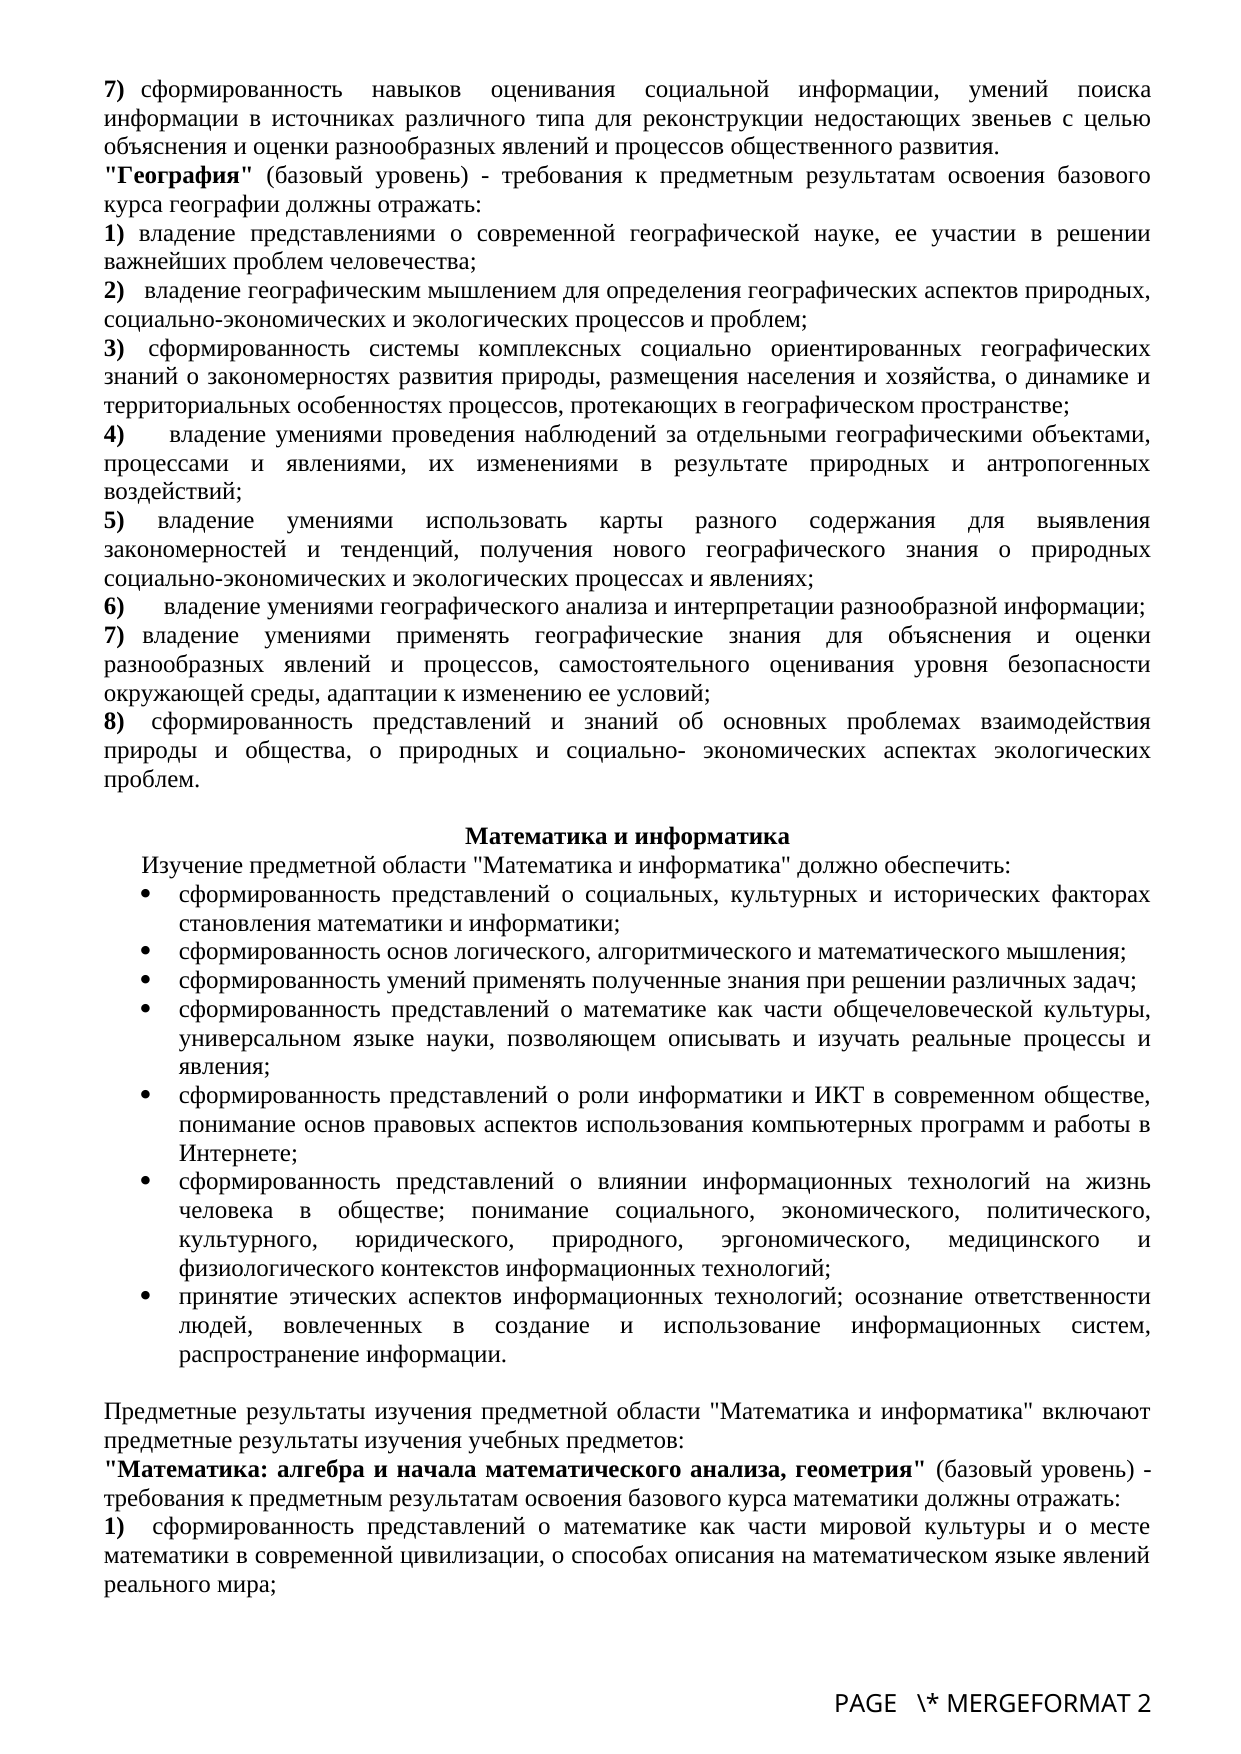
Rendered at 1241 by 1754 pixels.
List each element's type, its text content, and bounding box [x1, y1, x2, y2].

text Изучение предметной области "Математика и информатика" должно обеспечить: [103, 850, 1152, 879]
list сформированность представлений о социальных, культурных и исторических факторах становления математики и информатики; [141, 879, 1152, 936]
list сформированность основ логического, алгоритмического и математического мышления; [141, 936, 1152, 965]
text 1) владение представлениями о современной географической науке, ее участии в решении важнейших проблем человечества; [103, 218, 1152, 275]
list сформированность умений применять полученные знания при решении различных задач; [141, 965, 1152, 994]
list сформированность навыков оценивания социальной информации, умений поиска информации в источниках различного типа для реконструкции недостающих звеньев с целью объяснения и оценки разнообразных явлений и процессов общественного развития. [103, 74, 1152, 160]
list сформированность представлений о математике как части мировой культуры и о месте математики в современной цивилизации, о способах описания на математическом языке явлений реального мира; [103, 1511, 1152, 1598]
list владение умениями географического анализа и интерпретации разнообразной информации; [103, 591, 1152, 620]
list сформированность представлений и знаний об основных проблемах взаимодействия природы и общества, о природных и социально- экономических аспектах экологических проблем. [103, 706, 1152, 793]
list сформированность системы комплексных социально ориентированных географических знаний о закономерностях развития природы, размещения населения и хозяйства, о динамике и территориальных особенностях процессов, протекающих в географическом пространстве; [103, 333, 1152, 419]
list сформированность представлений о влиянии информационных технологий на жизнь человека в обществе; понимание социального, экономического, политического, культурного, юридического, природного, эргономического, медицинского и физиологического контекстов информационных технологий; [141, 1166, 1152, 1281]
list владение умениями использовать карты разного содержания для выявления закономерностей и тенденций, получения нового географического знания о природных социально-экономических и экологических процессах и явлениях; [103, 505, 1152, 591]
list сформированность представлений о роли информатики и ИКТ в современном обществе, понимание основ правовых аспектов использования компьютерных программ и работы в Интернете; [141, 1080, 1152, 1166]
text "Математика: алгебра и начала математического анализа, геометрия" (базовый уровень) - требования к предметным результатам освоения базового курса математики должны отражать: [103, 1454, 1152, 1511]
list владение географическим мышлением для определения географических аспектов природных, социально-экономических и экологических процессов и проблем; [103, 275, 1152, 333]
list принятие этических аспектов информационных технологий; осознание ответственности людей, вовлеченных в создание и использование информационных систем, распространение информации. [141, 1281, 1152, 1368]
text "География" (базовый уровень) - требования к предметным результатам освоения базового курса географии должны отражать: [103, 160, 1152, 218]
text Математика и информатика [103, 821, 1152, 850]
list владение умениями проведения наблюдений за отдельными географическими объектами, процессами и явлениями, их изменениями в результате природных и антропогенных воздействий; [103, 419, 1152, 505]
list сформированность представлений о математике как части общечеловеческой культуры, универсальном языке науки, позволяющем описывать и изучать реальные процессы и явления; [141, 994, 1152, 1080]
text Предметные результаты изучения предметной области "Математика и информатика" включают предметные результаты изучения учебных предметов: [103, 1396, 1152, 1454]
list владение умениями применять географические знания для объяснения и оценки разнообразных явлений и процессов, самостоятельного оценивания уровня безопасности окружающей среды, адаптации к изменению ее условий; [103, 620, 1152, 706]
